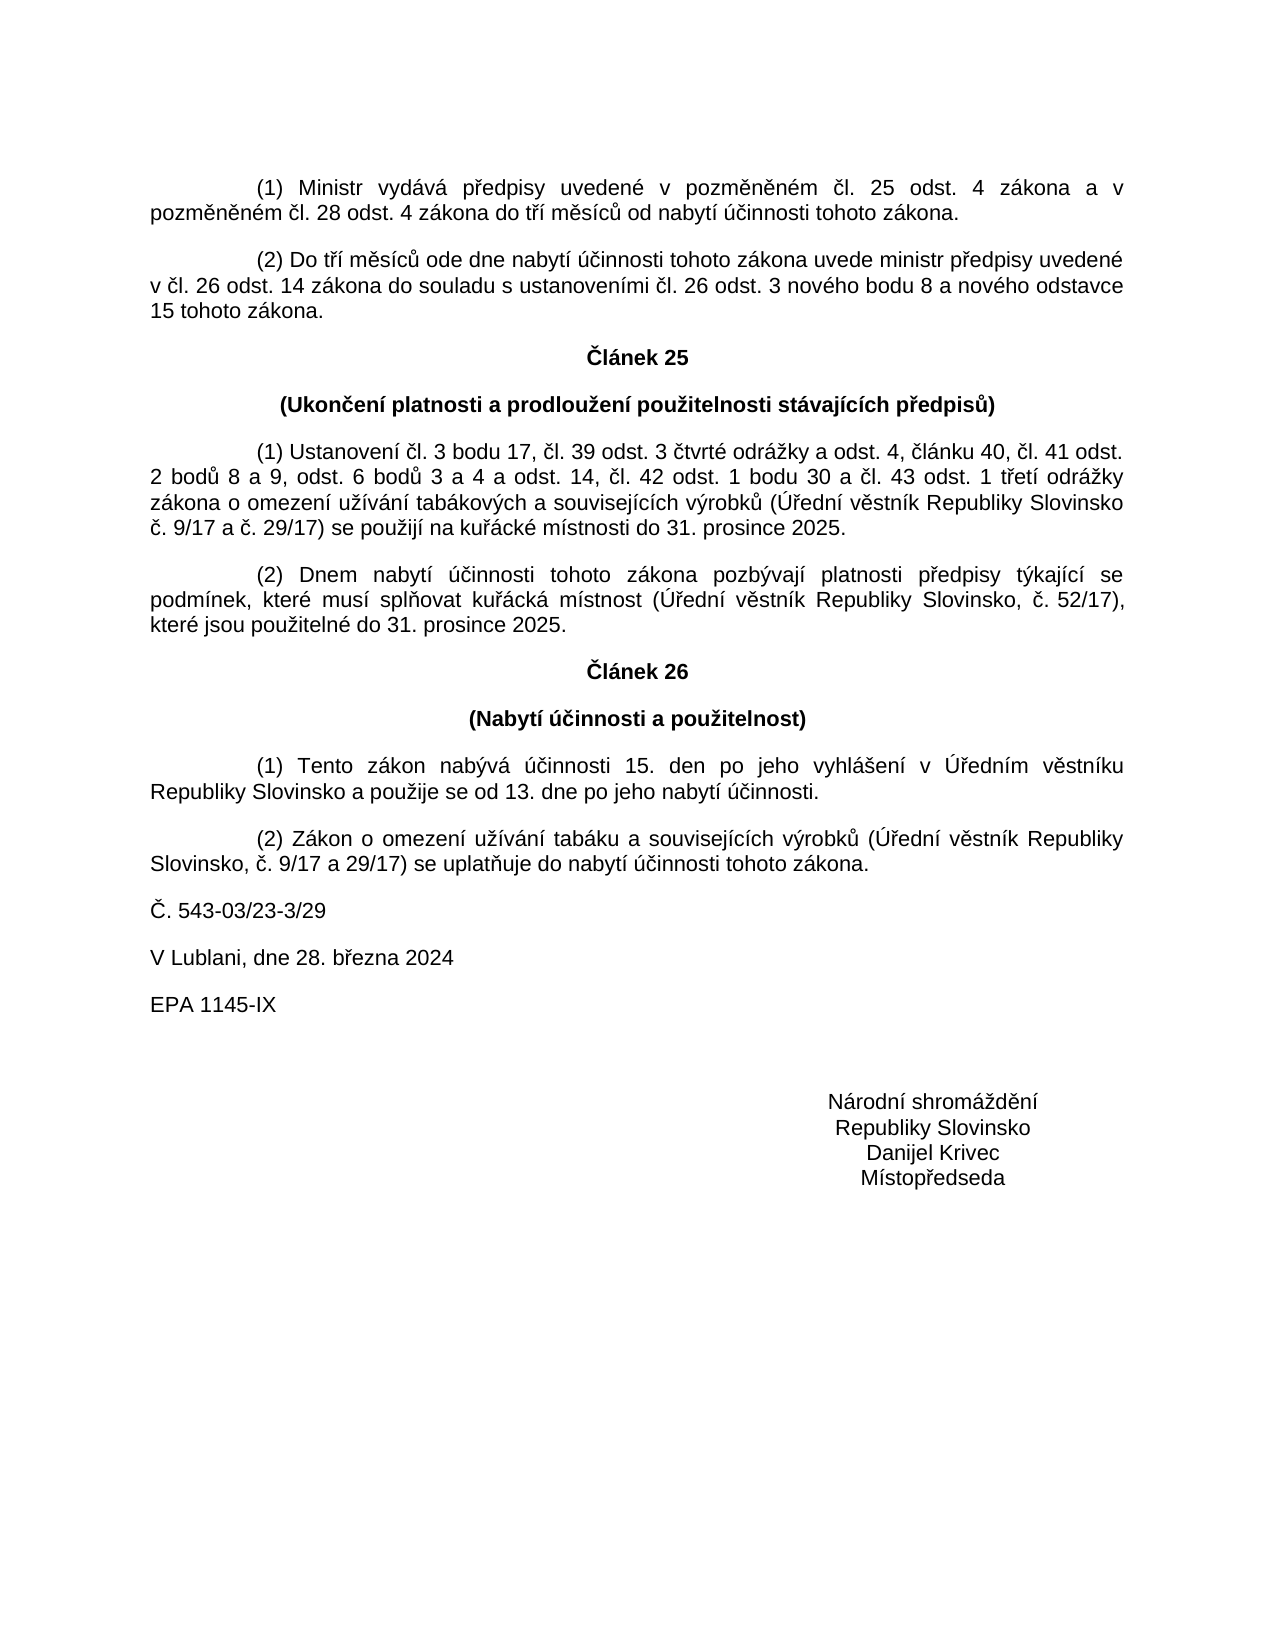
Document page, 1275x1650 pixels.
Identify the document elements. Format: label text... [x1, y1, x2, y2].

text (2) Dnem nabytí účinnosti tohoto zákona pozbývají platnosti předpisy týkající se podmínek, které musí splňovat kuřácká místnost (Úřední věstník Republiky Slovinsko, č. 52/17), které jsou použitelné do 31. prosince 2025. [150, 537, 1125, 609]
text (Ukončení platnosti a prodloužení použitelnosti stávajících předpisů) [150, 342, 1125, 414]
text Článek 25 [150, 295, 1125, 342]
text Národní shromáždění Republiky Slovinsko Danijel Krivec Místopředseda [741, 1039, 1125, 1190]
text (1) Ustanovení čl. 3 bodu 17, čl. 39 odst. 3 čtvrté odrážky a odst. 4, článku 40, čl. 41 odst. 2 bodů 8 a 9, odst. 6 bodů 3 a 4 a odst. 14, čl. 42 odst. 1 bodu 30 a čl. 43 odst. 1 třetí odrážky zákona o omezení užívání tabákových a souvisejících výrobků (Úřední věstník Republiky Slovinsko č. 9/17 a č. 29/17) se použijí na kuřácké místnosti do 31. prosince 2025. [150, 414, 1125, 537]
text (1) Tento zákon nabývá účinnosti 15. den po jeho vyhlášení v Úředním věstníku Republiky Slovinsko a použije se od 13. dne po jeho nabytí účinnosti. [150, 728, 1125, 801]
text (2) Do tří měsíců ode dne nabytí účinnosti tohoto zákona uvede ministr předpisy uvedené v čl. 26 odst. 14 zákona do souladu s ustanoveními čl. 26 odst. 3 nového bodu 8 a nového odstavce 15 tohoto zákona. [150, 222, 1125, 295]
text (Nabytí účinnosti a použitelnost) [150, 656, 1125, 728]
text (2) Zákon o omezení užívání tabáku a souvisejících výrobků (Úřední věstník Republiky Slovinsko, č. 9/17 a 29/17) se uplatňuje do nabytí účinnosti tohoto zákona. [150, 801, 1125, 876]
text EPA 1145-IX [150, 992, 1125, 1017]
text Článek 26 [150, 609, 1125, 656]
text (1) Ministr vydává předpisy uvedené v pozměněném čl. 25 odst. 4 zákona a v pozměněném čl. 28 odst. 4 zákona do tří měsíců od nabytí účinnosti tohoto zákona. [150, 150, 1125, 222]
text V Lublani, dne 28. března 2024 [150, 903, 1125, 970]
